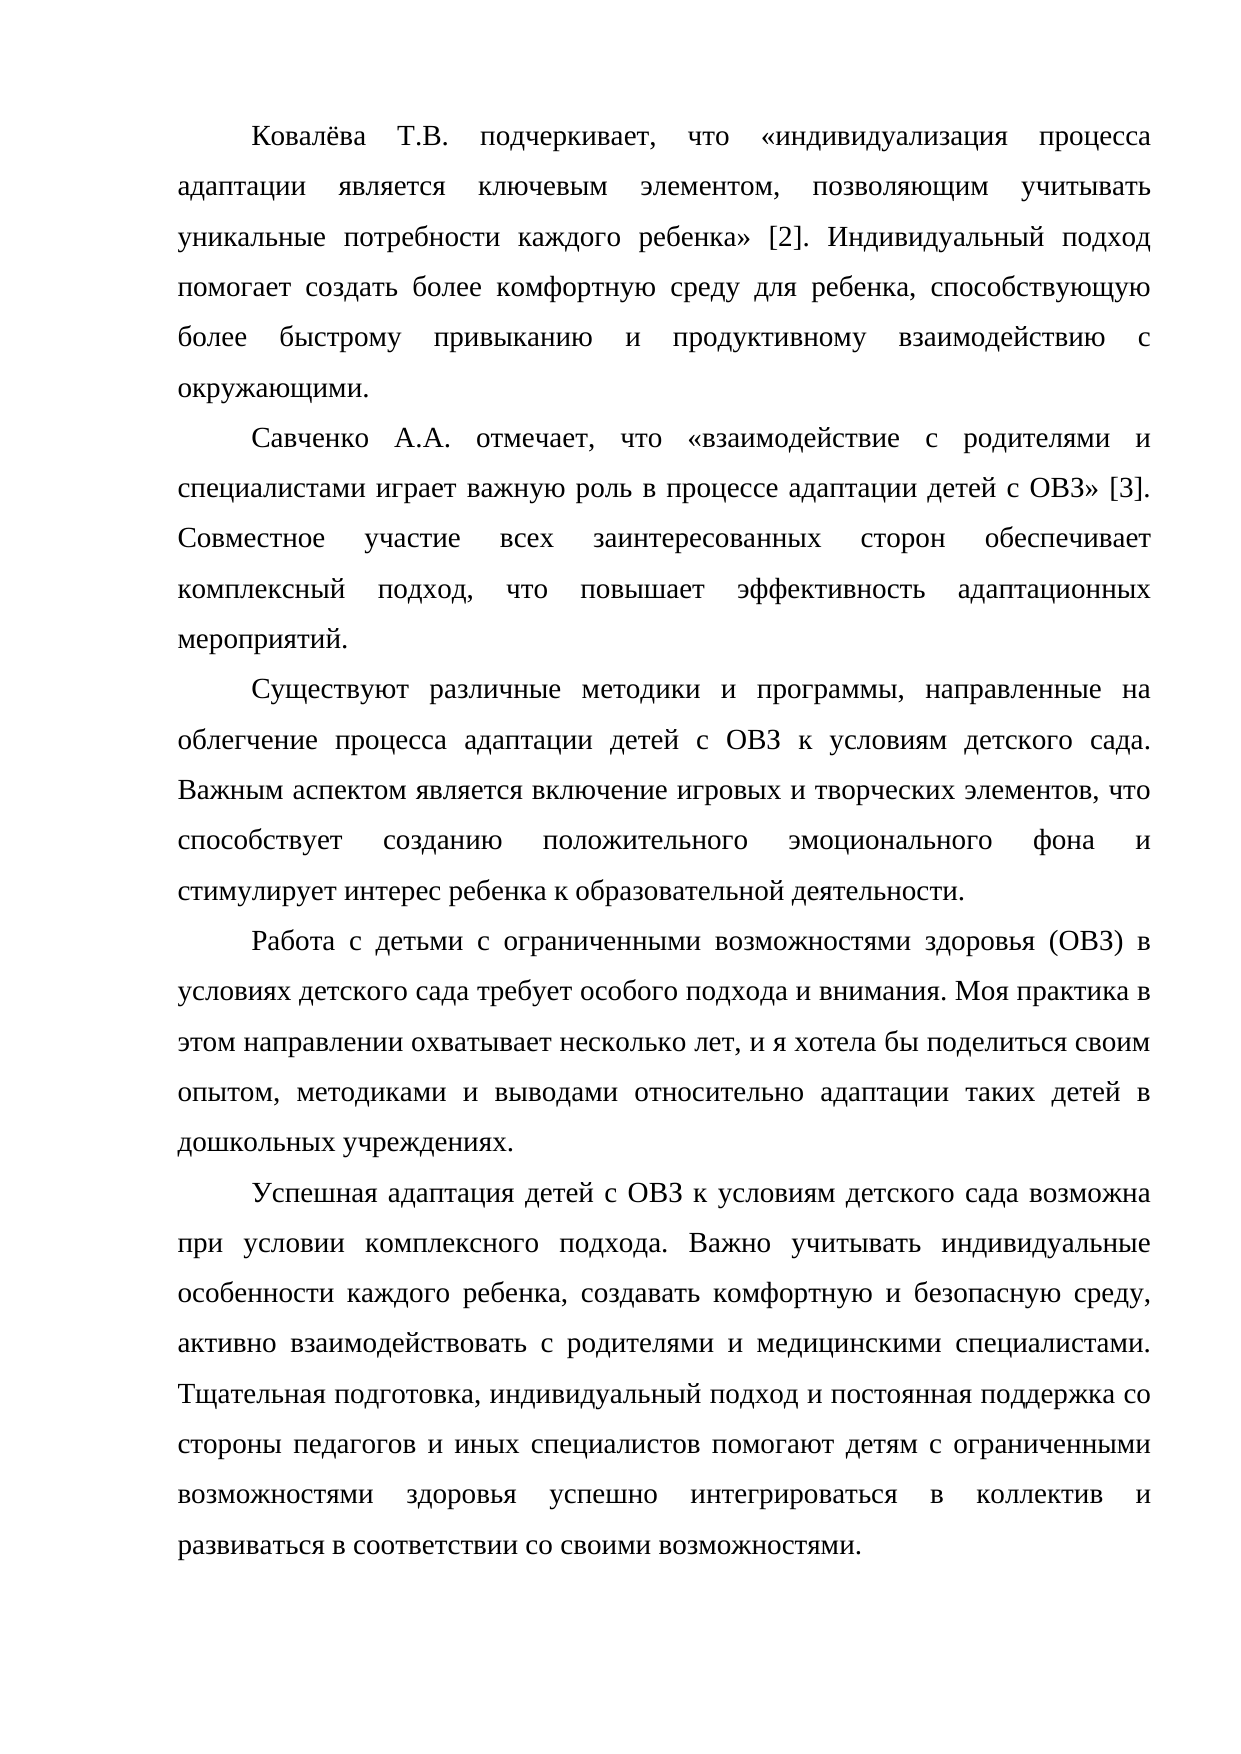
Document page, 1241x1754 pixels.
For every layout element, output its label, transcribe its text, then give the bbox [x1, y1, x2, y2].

text Работа с детьми с ограниченными возможностями здоровья (ОВЗ) в условиях детского сада требует особого подхода и внимания. Моя практика в этом направлении охватывает несколько лет, и я хотела бы поделиться своим опытом, методиками и выводами относительно адаптации таких детей в дошкольных учреждениях. [177, 923, 1152, 1158]
text Ковалёва Т.В. подчеркивает, что «индивидуализация процесса адаптации является ключевым элементом, позволяющим учитывать уникальные потребности каждого ребенка» [2]. Индивидуальный подход помогает создать более комфортную среду для ребенка, способствующую более быстрому привыканию и продуктивному взаимодействию с окружающими. [177, 118, 1152, 403]
text Существуют различные методики и программы, направленные на облегчение процесса адаптации детей с ОВЗ к условиям детского сада. Важным аспектом является включение игровых и творческих элементов, что способствует созданию положительного эмоционального фона и стимулирует интерес ребенка к образовательной деятельности. [177, 672, 1152, 906]
text Савченко А.А. отмечает, что «взаимодействие с родителями и специалистами играет важную роль в процессе адаптации детей с ОВЗ» [3]. Совместное участие всех заинтересованных сторон обеспечивает комплексный подход, что повышает эффективность адаптационных мероприятий. [177, 420, 1152, 655]
text Успешная адаптация детей с ОВЗ к условиям детского сада возможна при условии комплексного подхода. Важно учитывать индивидуальные особенности каждого ребенка, создавать комфортную и безопасную среду, активно взаимодействовать с родителями и медицинскими специалистами. Тщательная подготовка, индивидуальный подход и постоянная поддержка со стороны педагогов и иных специалистов помогают детям с ограниченными возможностями здоровья успешно интегрироваться в коллектив и развиваться в соответствии со своими возможностями. [177, 1175, 1152, 1560]
